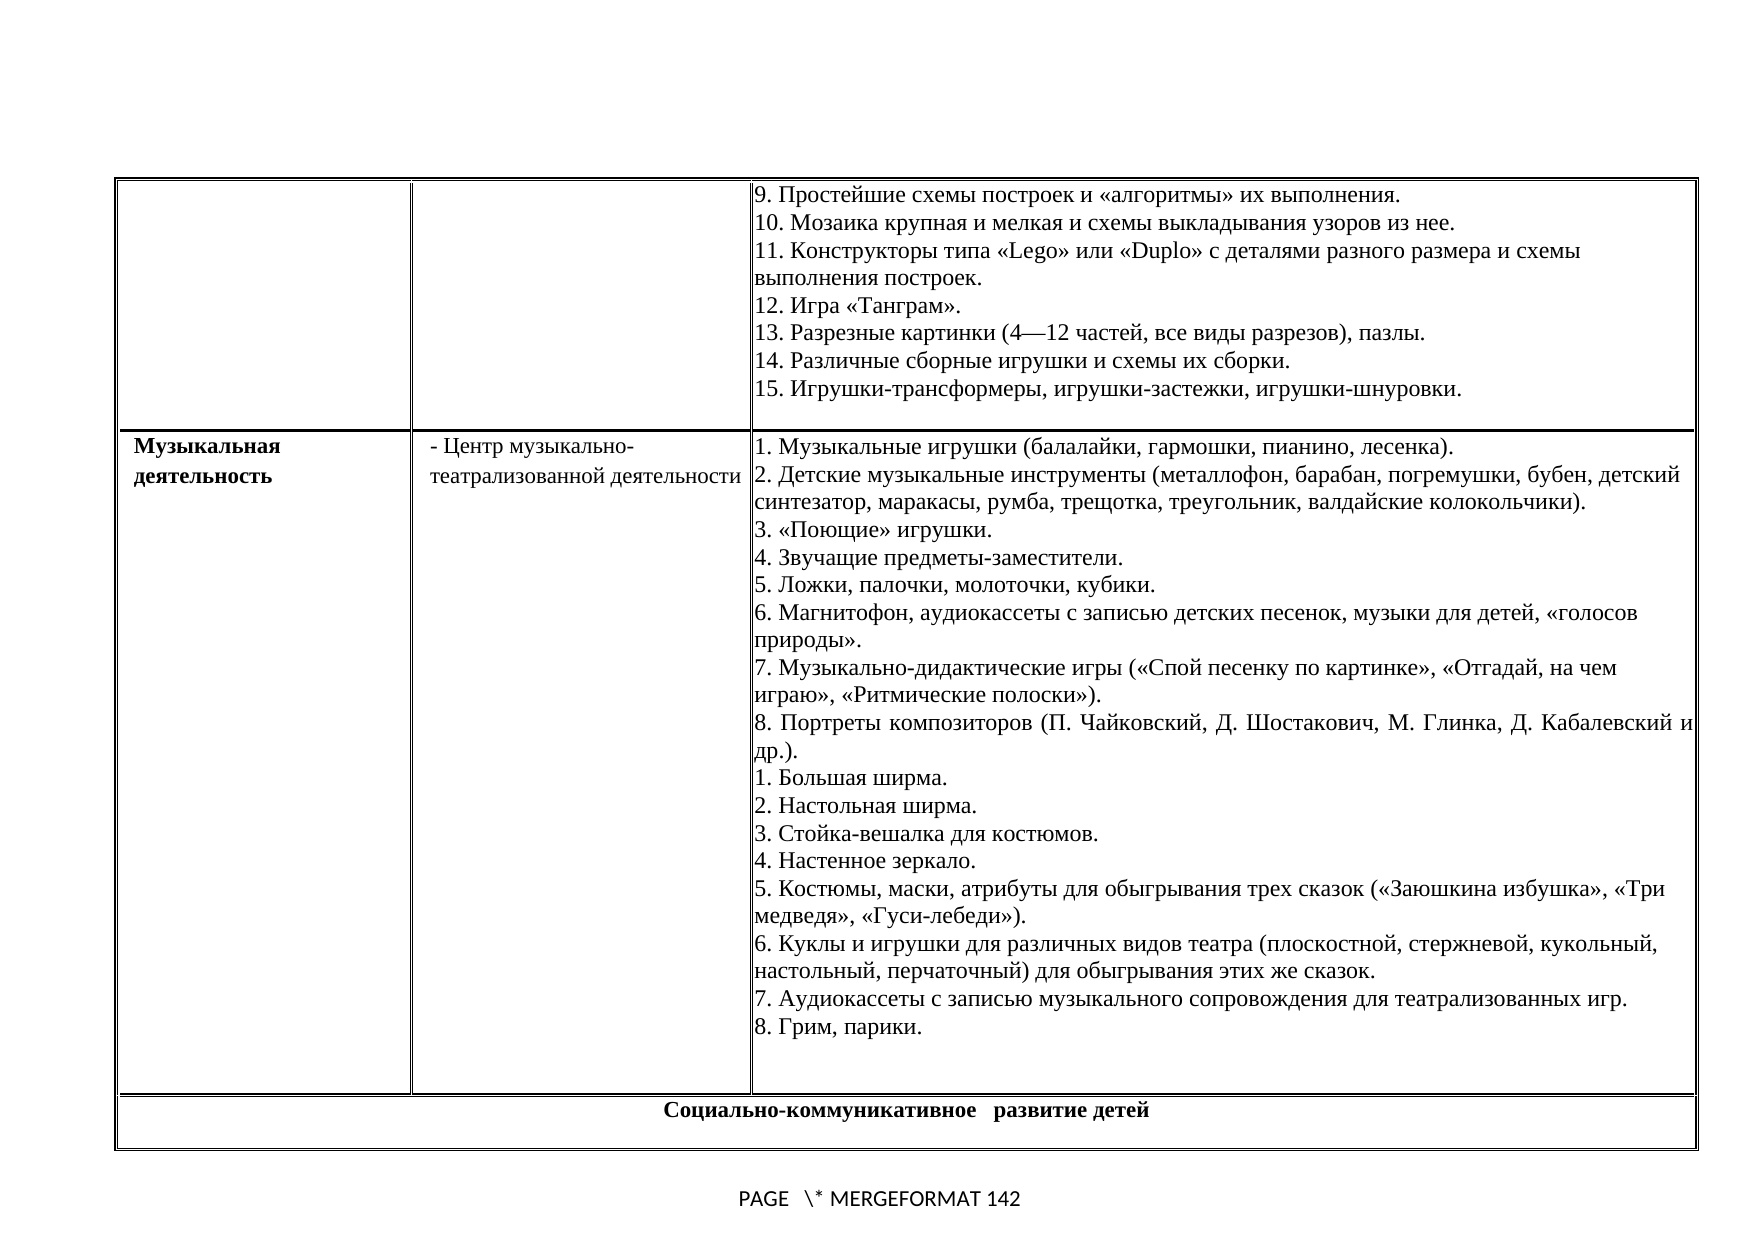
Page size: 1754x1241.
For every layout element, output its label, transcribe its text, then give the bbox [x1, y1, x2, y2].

table_cell 1. Музыкальные игрушки (балалайки, гармошки, пианино, лесенка). 2. Детские музыкальные инструменты (металлофон, барабан, погремушки, бубен, детский синтезатор, маракасы, румба, трещотка, треугольник, валдайские колокольчики). 3. «Поющие» игрушки. 4. Звучащие предметы-заместители. 5. Ложки, палочки, молоточки, кубики. 6. Магнитофон, аудиокассеты с записью детских песенок, музыки для детей, «голосов природы». 7. Музыкально-дидактические игры («Спой песенку по картинке», «Отгадай, на чем играю», «Ритмические полоски»). 8. Портреты композиторов (П. Чайковский, Д. Шостакович, М. Глинка, Д. Кабалевский и др.). 1. Большая ширма. 2. Настольная ширма. 3. Стойка-вешалка для костюмов. 4. Настенное зеркало. 5. Костюмы, маски, атрибуты для обыгрывания трех сказок («Заюшкина избушка», «Три медведя», «Гуси-лебеди»). 6. Куклы и игрушки для различных видов театра (плоскостной, стержневой, кукольный, настольный, перчаточный) для обыгрывания этих же сказок. 7. Аудиокассеты с записью музыкального сопровождения для театрализованных игр. 8. Грим, парики. [753, 429, 1695, 1093]
table_cell Музыкальная деятельность [118, 429, 410, 1093]
table_cell [118, 181, 412, 429]
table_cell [752, 181, 1695, 429]
table_cell - Центр музыкально-театрализованной деятельности [413, 432, 750, 1093]
table_cell Социально-коммуникативное развитие детей [118, 1093, 1696, 1148]
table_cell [412, 181, 752, 429]
